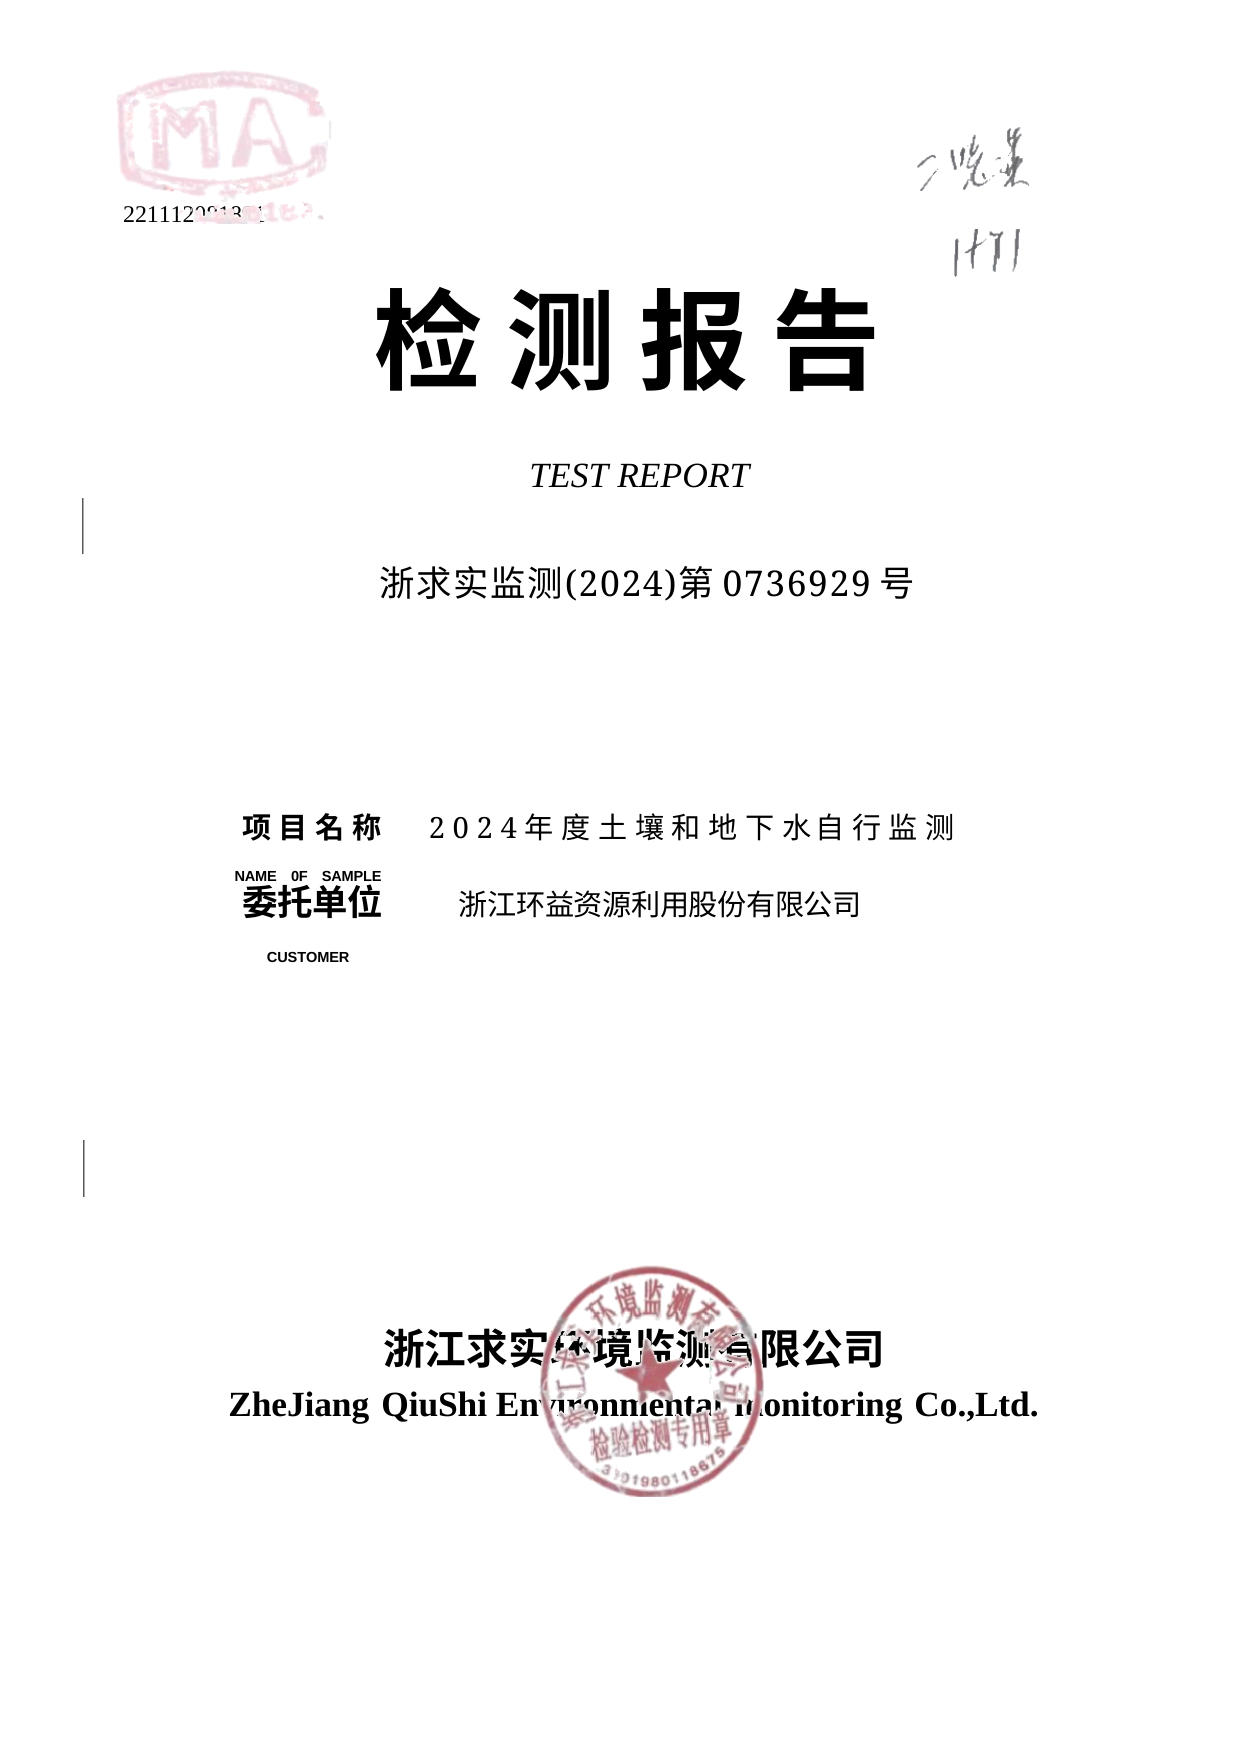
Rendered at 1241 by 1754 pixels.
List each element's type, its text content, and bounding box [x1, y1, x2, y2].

text 委托单位 浙江环益资源利用股份有限公司 [242, 889, 1199, 922]
picture [535, 1260, 764, 1497]
text 浙求实监测(2024)第0736929号 [379, 562, 1199, 606]
picture [913, 126, 1030, 191]
text ZheJiang QiuShi Environmental monitoring Co.,Ltd. [228, 1391, 535, 1423]
text 浙江求实环境监测有限公司 [383, 1320, 535, 1377]
picture [954, 229, 1021, 277]
text TEST REPORT [529, 462, 1199, 493]
text ZheJiang QiuShi Environmental monitoring Co.,Ltd. [764, 1391, 1199, 1423]
text 浙江求实环境监测有限公司 [764, 1320, 1199, 1377]
text 项 目 名 称 2 0 2 4 年 度 土 壤 和 地 下 水 自 行 监 测 [242, 810, 1199, 846]
text 检测报告 [373, 289, 1199, 405]
text CUSTOMER [267, 952, 1199, 966]
text 221112081891 [123, 206, 363, 227]
text NAME 0F SAMPLE [234, 871, 1199, 884]
picture [112, 64, 332, 224]
